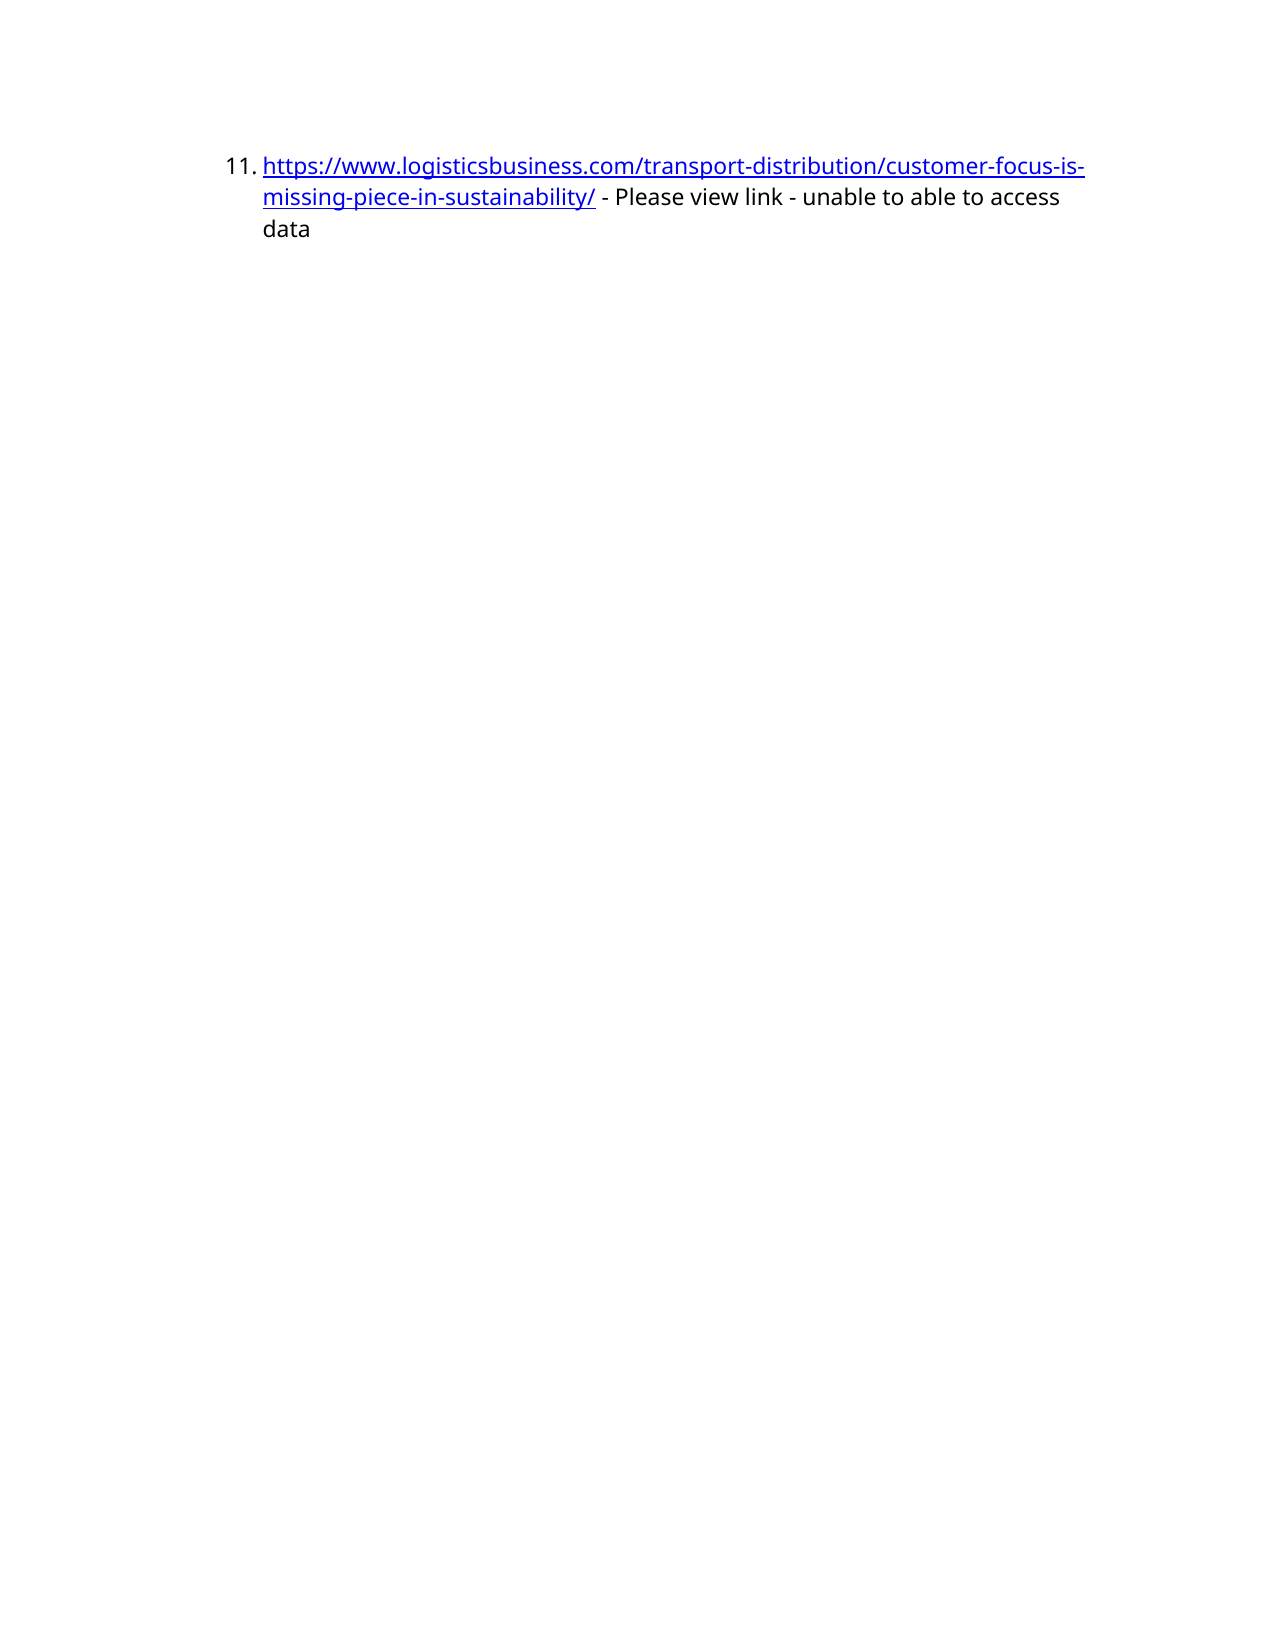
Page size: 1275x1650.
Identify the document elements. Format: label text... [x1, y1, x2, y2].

list https://www.logisticsbusiness.com/transport-distribution/customer-focus-is-missing-piece-in-sustainability/ - Please view link - unable to able to access data [225, 150, 1087, 244]
